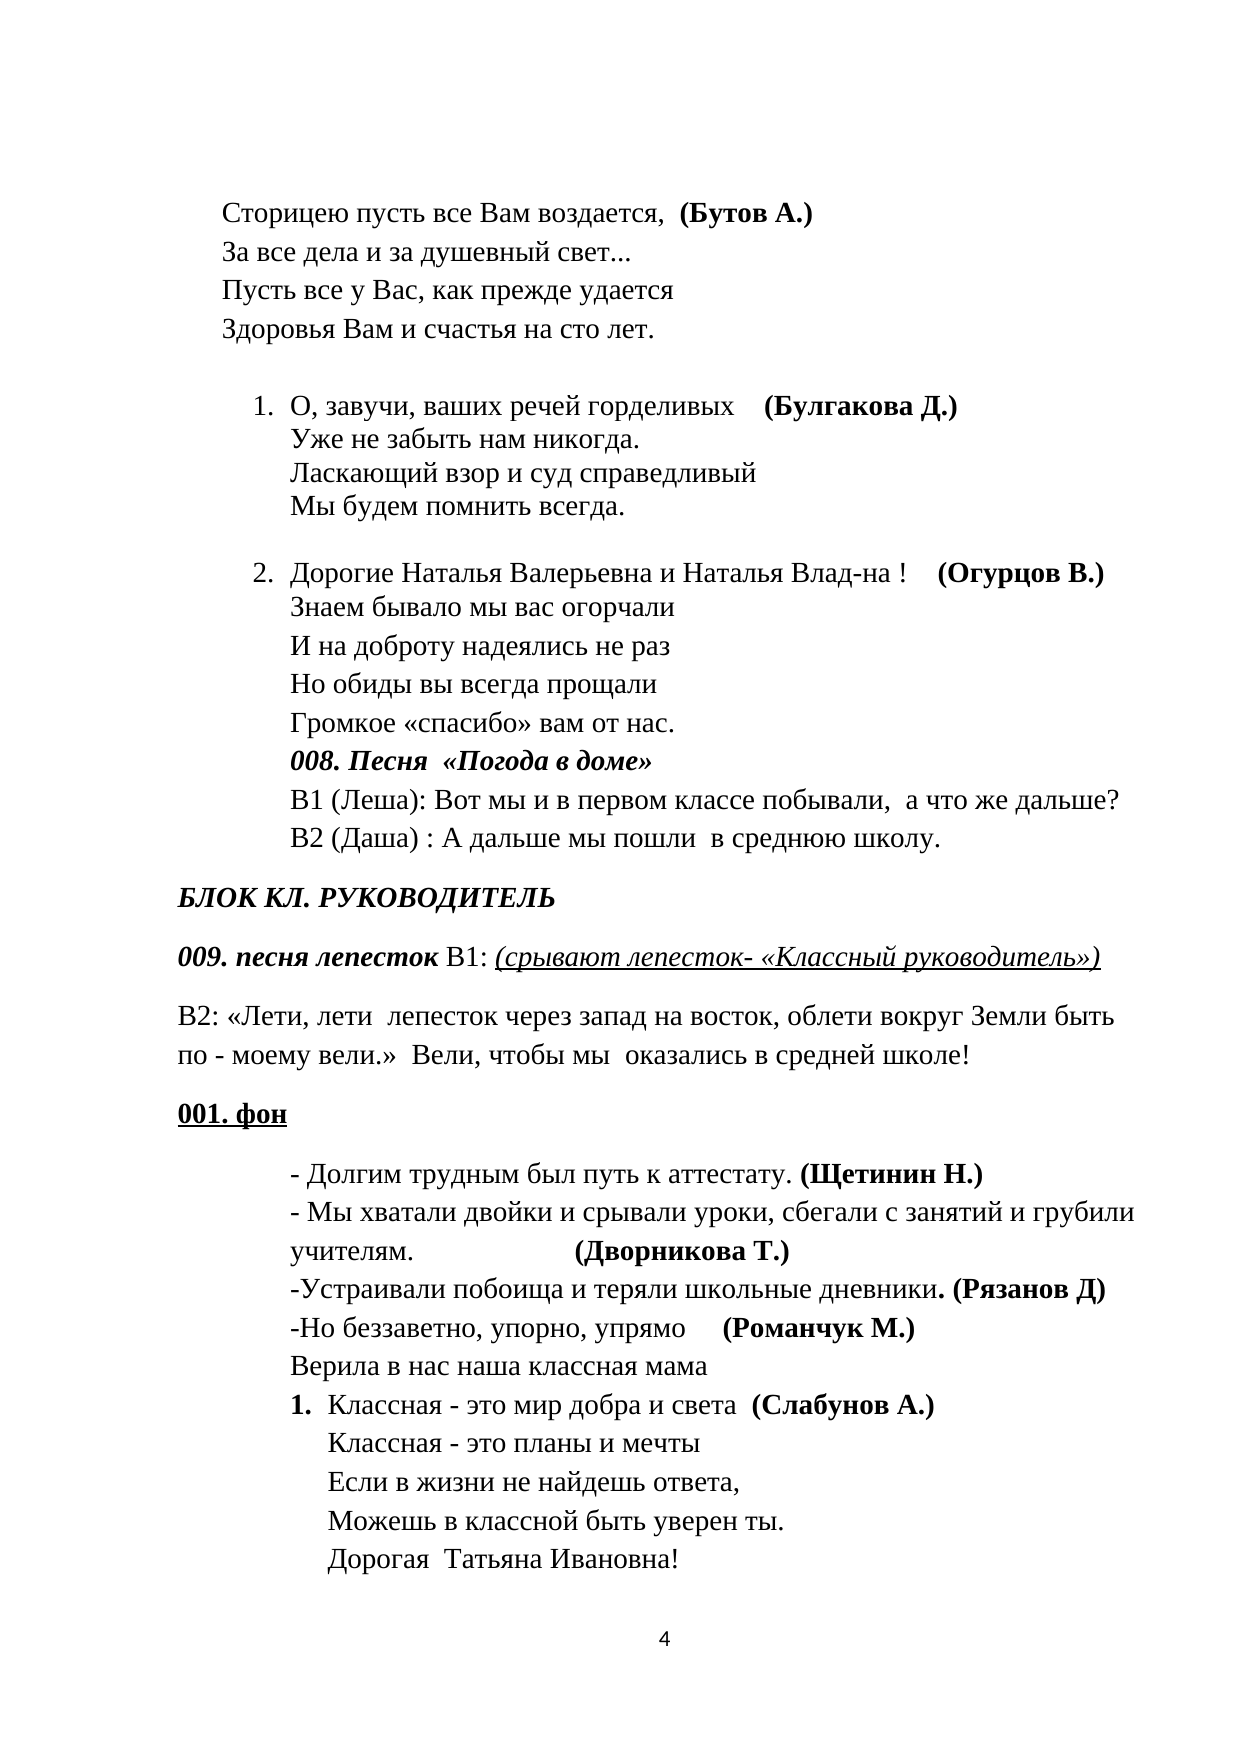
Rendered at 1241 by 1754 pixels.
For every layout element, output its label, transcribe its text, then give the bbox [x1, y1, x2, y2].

list И на доброту надеялись не раз [290, 628, 1152, 661]
text В2: «Лети, лети лепесток через запад на восток, облети вокруг Земли быть по - моему вели.» Вели, чтобы мы оказались в средней школе! [177, 998, 1152, 1071]
list Можешь в классной быть уверен ты. [327, 1503, 1152, 1536]
list В1 (Леша): Вот мы и в первом классе побывали, а что же дальше? [290, 782, 1152, 815]
text 001. фон [177, 1096, 1152, 1130]
list Дорогие Наталья Валерьевна и Наталья Влад-на ! (Огурцов В.) [252, 556, 1152, 589]
list В2 (Даша) : А дальше мы пошли в среднюю школу. [290, 820, 1152, 854]
list -Устраивали побоища и теряли школьные дневники. (Рязанов Д) [290, 1271, 1152, 1305]
list Верила в нас наша классная мама [290, 1348, 1152, 1382]
list Если в жизни не найдешь ответа, [327, 1464, 1152, 1498]
list Знаем бывало мы вас огорчали [290, 589, 1152, 623]
list - Долгим трудным был путь к аттестату. (Щетинин Н.) [290, 1156, 1152, 1189]
list 008. Песня «Погода в доме» [290, 743, 1152, 777]
list - Мы хватали двойки и срывали уроки, сбегали с занятий и грубили учителям. (Дворникова Т.) [290, 1194, 1152, 1266]
list -Но беззаветно, упорно, упрямо (Романчук М.) [290, 1310, 1152, 1343]
text БЛОК КЛ. РУКОВОДИТЕЛЬ [177, 880, 1152, 913]
list Дорогая Татьяна Ивановна! [327, 1541, 1152, 1575]
list Классная - это планы и мечты [327, 1426, 1152, 1459]
text 009. песня лепесток В1: (срывают лепесток- «Классный руководитель») [177, 939, 1152, 973]
list Громкое «спасибо» вам от нас. [290, 705, 1152, 738]
list Но обиды вы всегда прощали [290, 666, 1152, 700]
list О, завучи, ваших речей горделивых (Булгакова Д.) Уже не забыть нам никогда. Ласкающий взор и суд справедливый Мы будем помнить всегда. [252, 388, 1152, 522]
text Сторицею пусть все Вам воздается, (Бутов А.) За все дела и за душевный свет... Пусть все у Вас, как прежде удается Здоровья Вам и счастья на сто лет. [222, 118, 1152, 344]
list Классная - это мир добра и света (Слабунов А.) [290, 1387, 1152, 1421]
